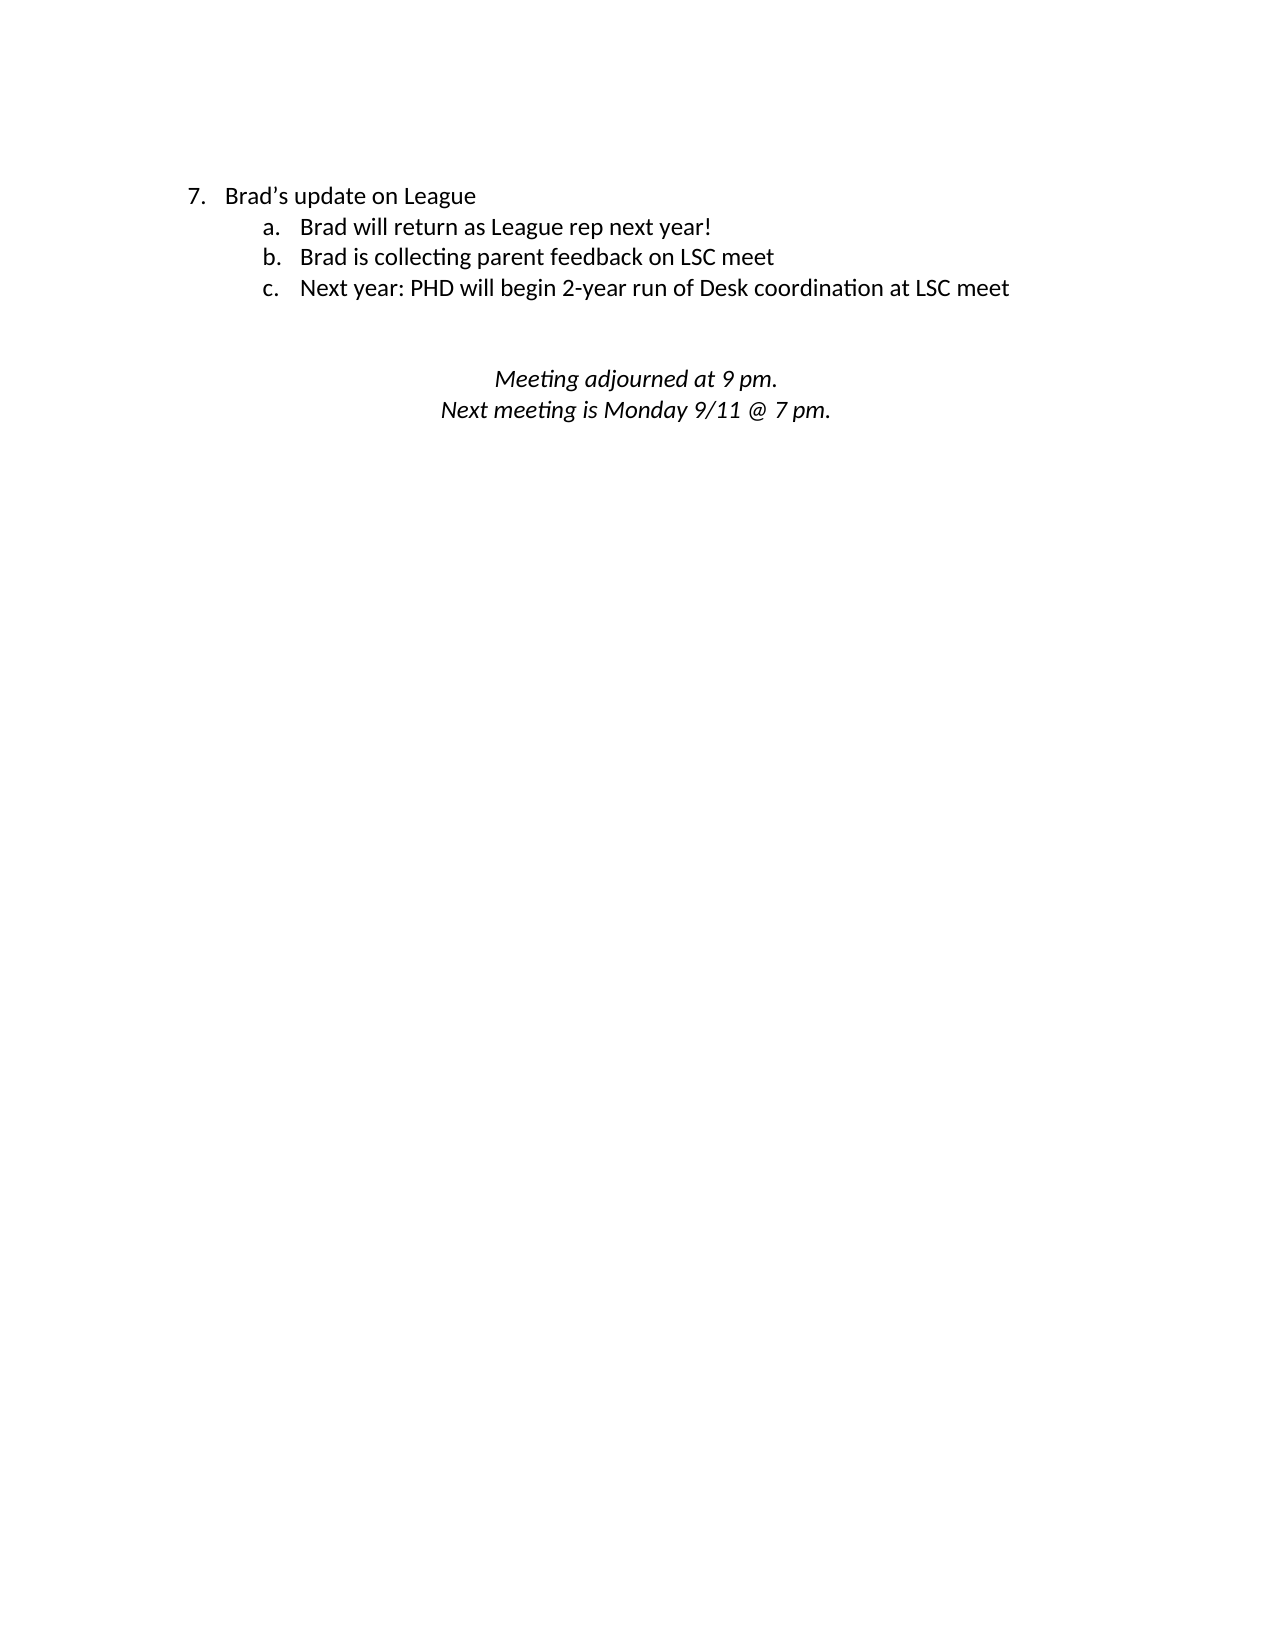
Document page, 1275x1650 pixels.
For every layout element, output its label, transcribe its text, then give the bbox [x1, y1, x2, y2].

list Brad is collecting parent feedback on LSC meet [262, 242, 1125, 272]
list Brad’s update on League [187, 181, 1125, 211]
text Next meeting is Monday 9/11 @ 7 pm. [150, 394, 1125, 425]
list Brad will return as League rep next year! [262, 211, 1125, 242]
text Meeting adjourned at 9 pm. [150, 364, 1125, 394]
list Next year: PHD will begin 2-year run of Desk coordination at LSC meet [262, 272, 1125, 303]
